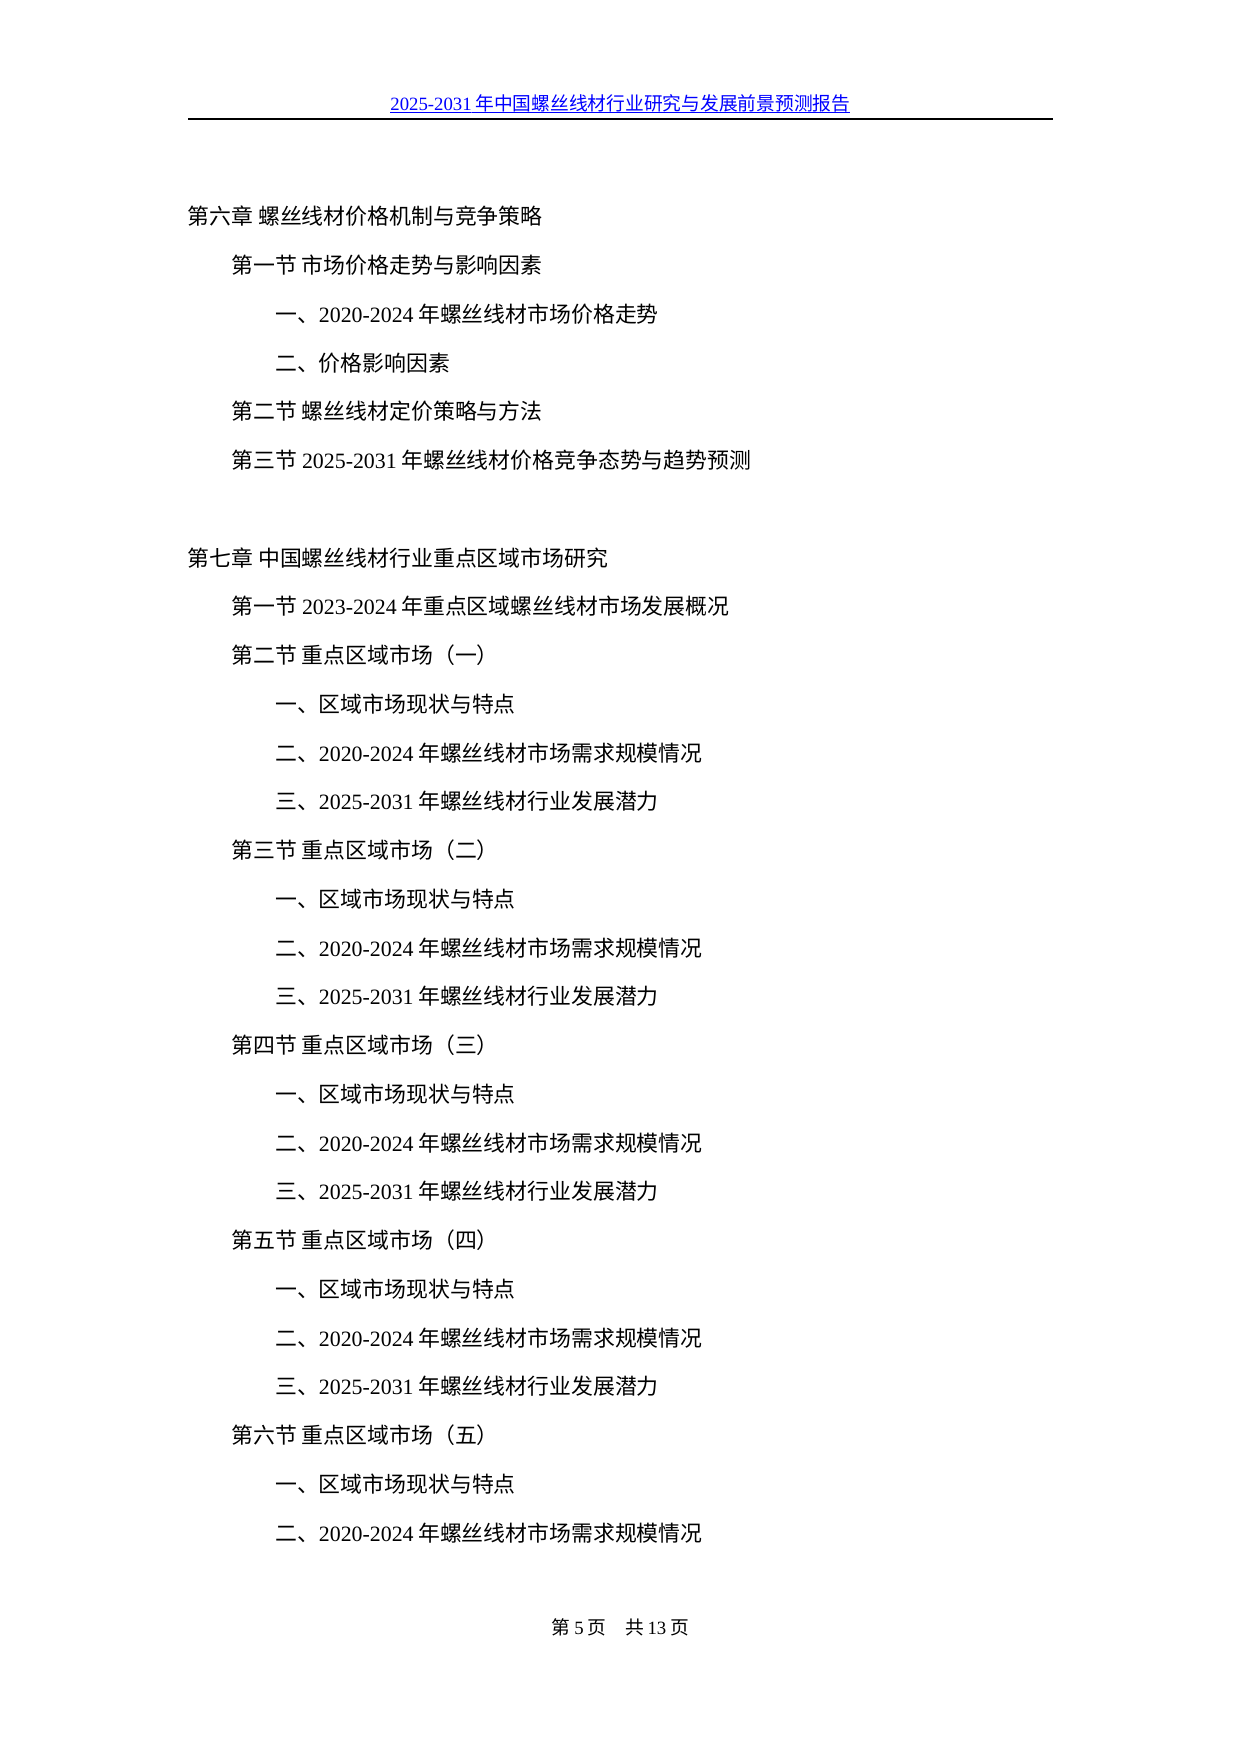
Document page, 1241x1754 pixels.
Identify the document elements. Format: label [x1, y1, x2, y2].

text [187, 150, 1053, 1548]
